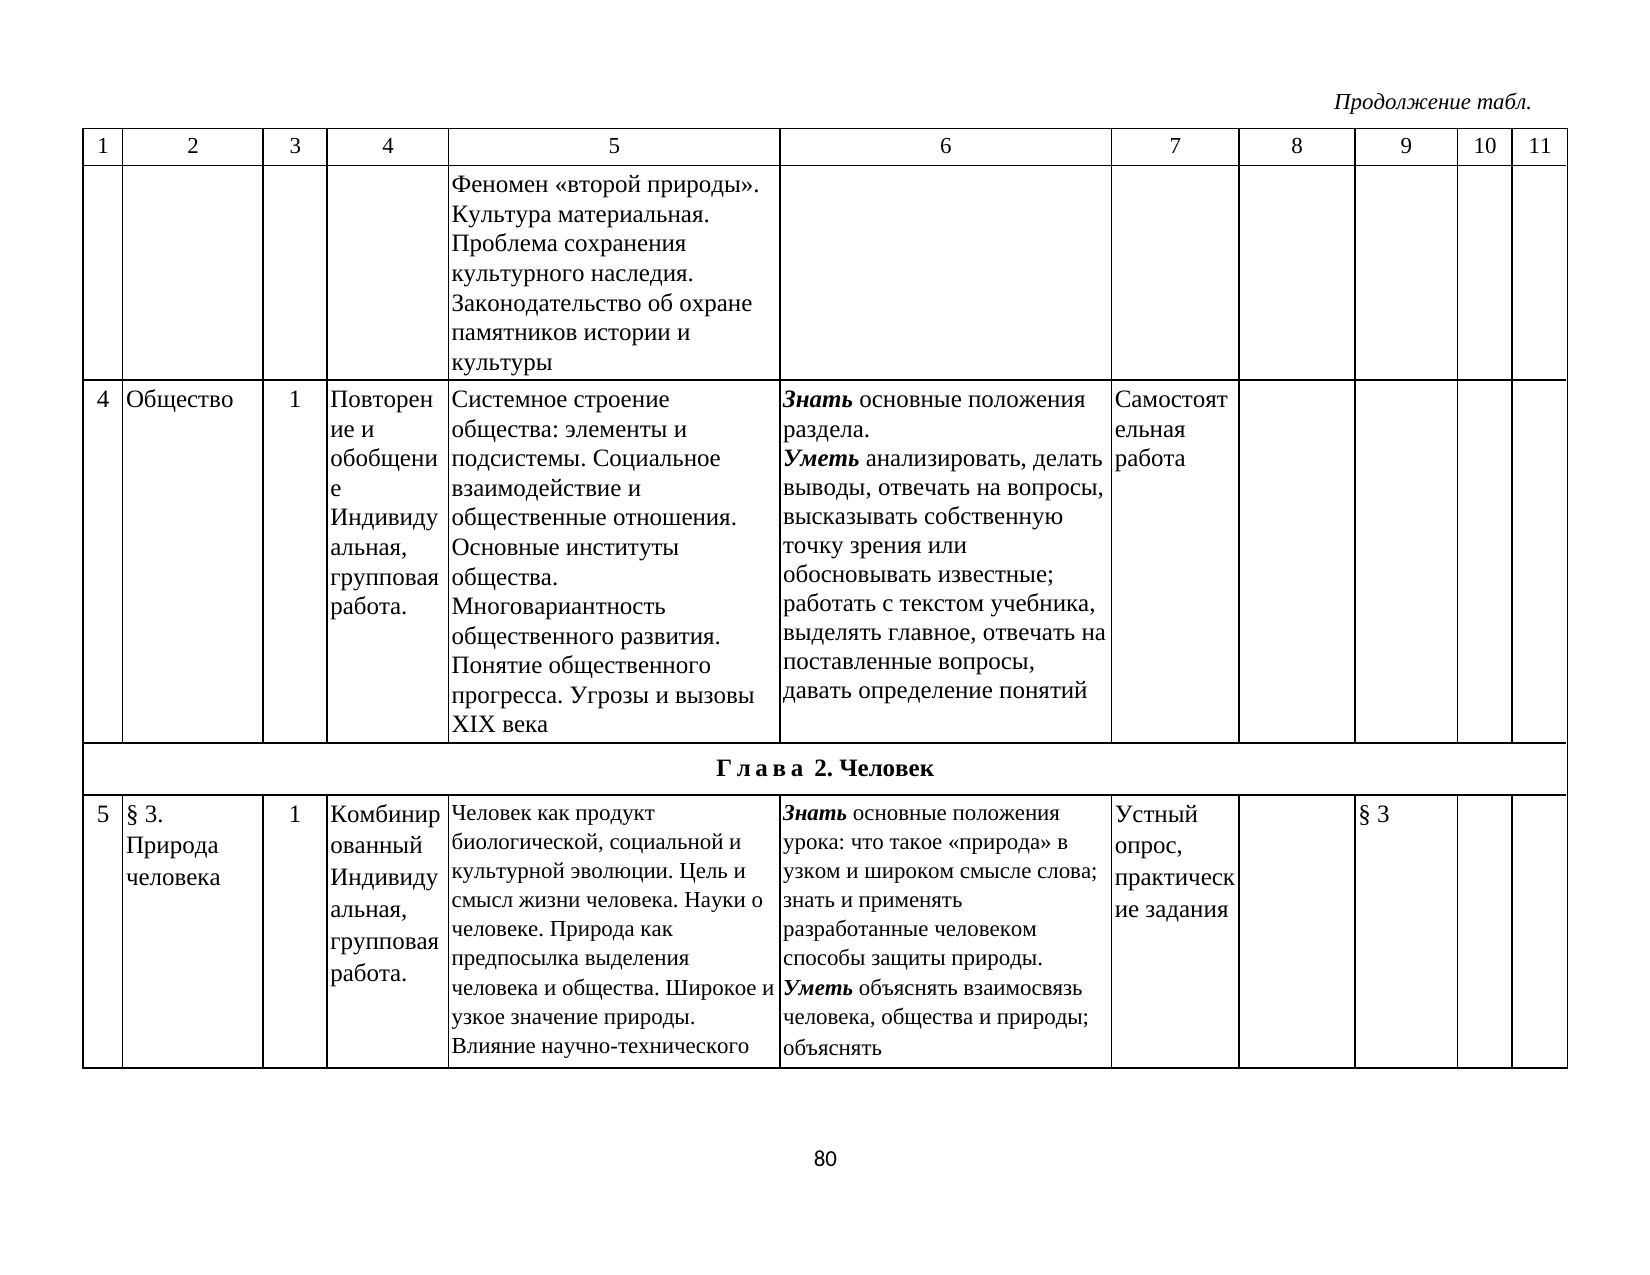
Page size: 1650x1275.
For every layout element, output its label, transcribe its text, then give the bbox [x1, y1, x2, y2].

table_cell Самостоятельная работа [1112, 381, 1238, 742]
table_header 1 [84, 129, 122, 164]
table_cell [1112, 166, 1238, 379]
table_header 5 [449, 129, 779, 164]
table_cell [1458, 166, 1511, 379]
table_cell Знать основные положения урока: что такое «природа» в узком и широком смысле слова; знать и применять разработанные человеком способы защиты природы. Уметь объяснять взаимосвязь человека, общества и природы; объяснять [781, 796, 1111, 1067]
table_header 10 [1458, 129, 1511, 164]
table_cell Устный опрос, практические задания [1112, 796, 1238, 1067]
table_cell [84, 166, 122, 379]
table_cell [1513, 794, 1567, 1067]
table_cell § 3 [1356, 796, 1457, 1067]
table_cell [781, 166, 1111, 379]
table_cell 4 [84, 381, 122, 742]
table_header 7 [1112, 129, 1238, 164]
table_cell [1513, 165, 1567, 379]
table_cell [1356, 166, 1457, 379]
table_header 11 [1513, 129, 1567, 164]
table_header 8 [1240, 129, 1354, 164]
table_header 6 [781, 129, 1111, 164]
table_cell Комбинированный Индивидуальная, групповая работа. [328, 796, 448, 1067]
table_cell Системное строение общества: элементы и подсистемы. Социальное взаимодействие и общественные отношения. Основные институты общества. Многовариантность общественного развития. Понятие общественного прогресса. Угрозы и вызовы XIX века [449, 381, 779, 742]
table_cell [1356, 381, 1457, 742]
table_cell [1513, 379, 1567, 742]
table_cell [1240, 381, 1354, 742]
table_cell [1458, 796, 1511, 1067]
table_cell [123, 166, 262, 379]
table_header 2 [123, 129, 262, 164]
table_header 4 [328, 129, 448, 164]
table_cell § 3. Природа человека [123, 796, 262, 1067]
table_cell [264, 166, 326, 379]
text Продолжение табл. [118, 88, 1532, 115]
table_cell 5 [84, 796, 122, 1067]
table_cell Человек как продукт биологической, социальной и культурной эволюции. Цель и смысл жизни человека. Науки о человеке. Природа как предпосылка выделения человека и общества. Широкое и узкое значение природы. Влияние научно-технического [449, 796, 779, 1067]
table_header 3 [264, 129, 326, 164]
table_cell Общество [123, 381, 262, 742]
table_cell Повторение и обобщение Индивидуальная, групповая работа. [328, 381, 448, 742]
table_cell Глава 2. Человек [84, 742, 1567, 794]
table_cell Знать основные положения раздела. Уметь анализировать, делать выводы, отвечать на вопросы, высказывать собственную точку зрения или обосновывать известные; работать с текстом учебника, выделять главное, отвечать на поставленные вопросы, давать определение понятий [781, 381, 1111, 742]
table_cell Феномен «второй природы». Культура материальная. Проблема сохранения культурного наследия. Законодательство об охране памятников истории и культуры [449, 166, 779, 379]
table_cell [1240, 796, 1354, 1067]
table_header 9 [1356, 129, 1457, 164]
table_cell 1 [264, 381, 326, 742]
table_cell 1 [264, 796, 326, 1067]
table_cell [1240, 166, 1354, 379]
table_cell [1458, 381, 1511, 742]
table_cell [328, 166, 448, 379]
